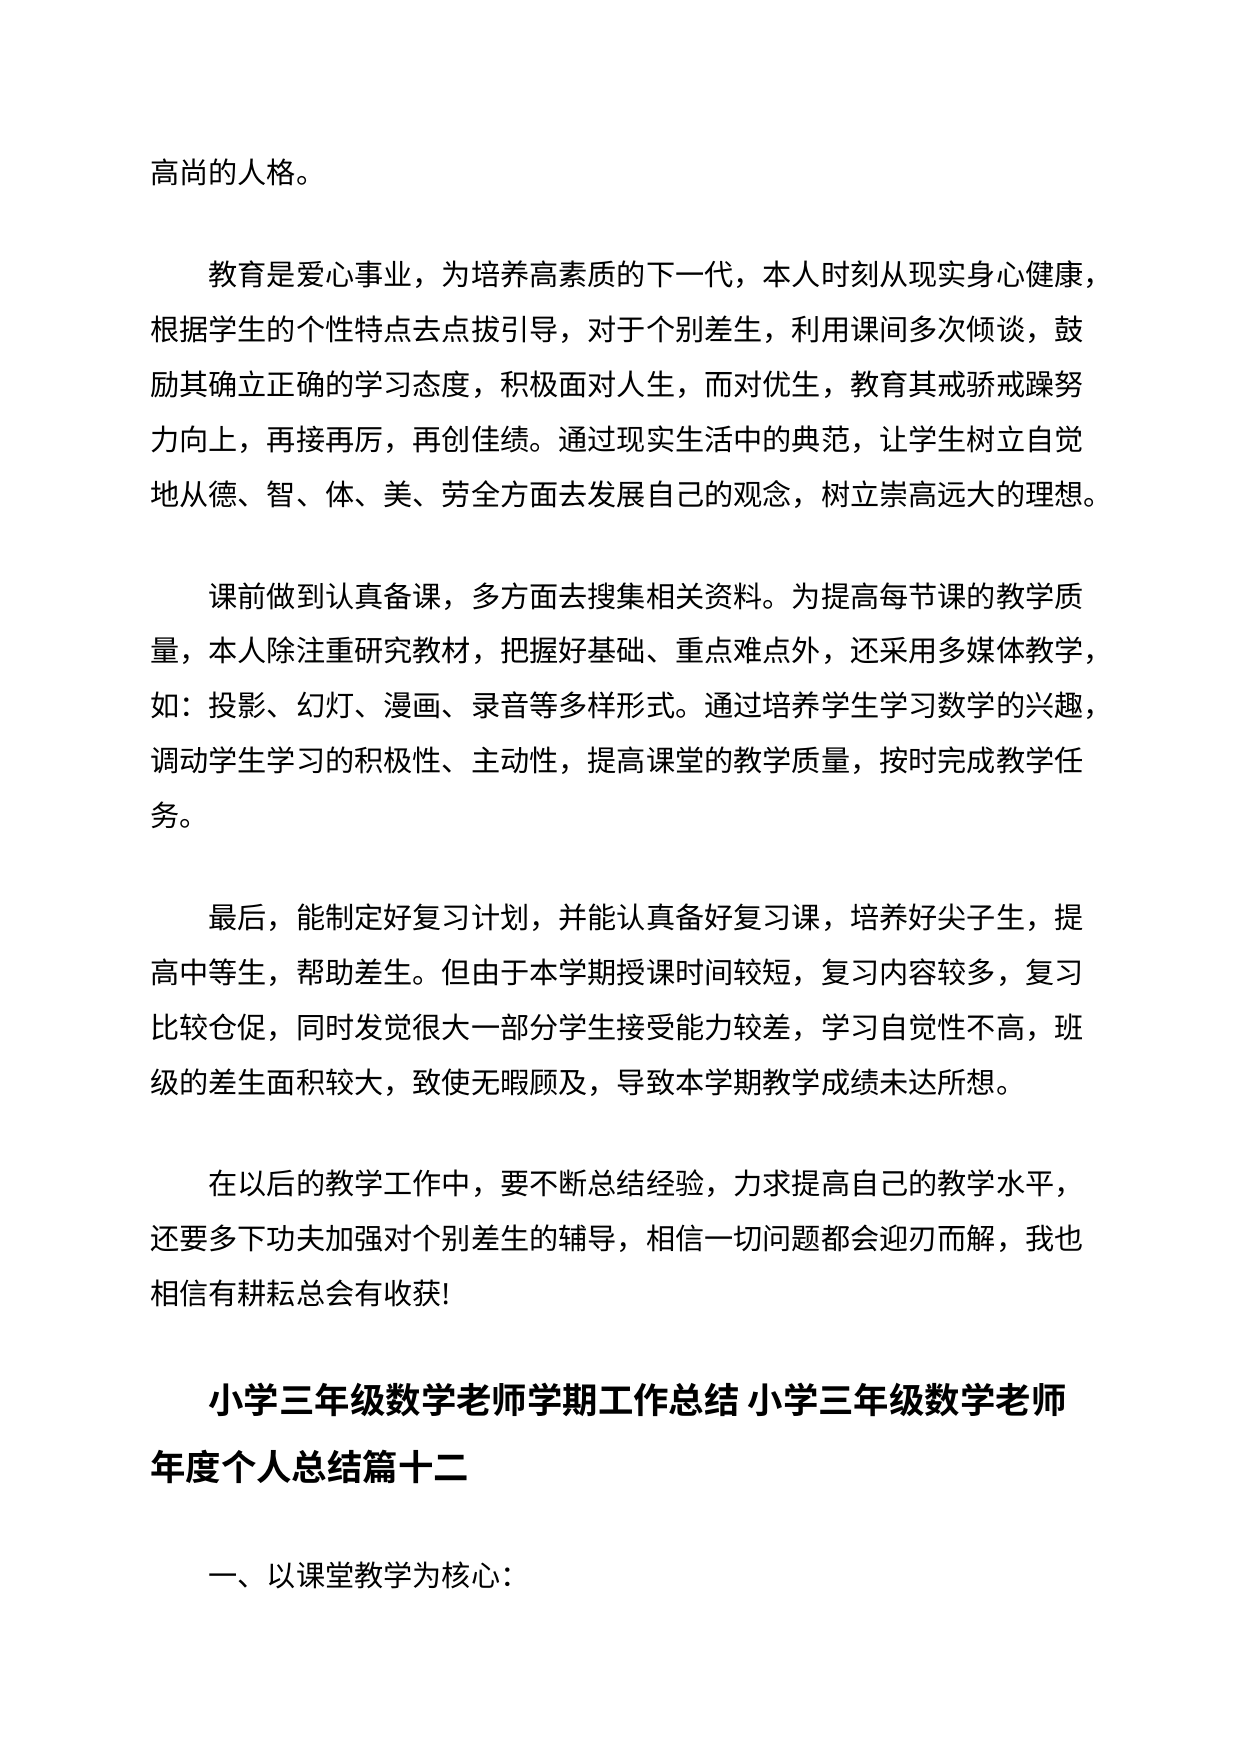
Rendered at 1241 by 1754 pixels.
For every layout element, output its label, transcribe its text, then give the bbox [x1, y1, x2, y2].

text 最后，能制定好复习计划，并能认真备好复习课，培养好尖子生，提高中等生，帮助差生。但由于本学期授课时间较短，复习内容较多，复习比较仓促，同时发觉很大一部分学生接受能力较差，学习自觉性不高，班级的差生面积较大，致使无暇顾及，导致本学期教学成绩未达所想。 [150, 894, 1090, 1101]
text 一、以课堂教学为核心： [150, 1553, 1090, 1595]
text 小学三年级数学老师学期工作总结 小学三年级数学老师年度个人总结篇十二 [150, 1373, 1090, 1491]
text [150, 150, 1090, 192]
text 在以后的教学工作中，要不断总结经验，力求提高自己的教学水平，还要多下功夫加强对个别差生的辅导，相信一切问题都会迎刃而解，我也相信有耕耘总会有收获! [150, 1161, 1090, 1313]
text 课前做到认真备课，多方面去搜集相关资料。为提高每节课的教学质量，本人除注重研究教材，把握好基础、重点难点外，还采用多媒体教学，如：投影、幻灯、漫画、录音等多样形式。通过培养学生学习数学的兴趣，调动学生学习的积极性、主动性，提高课堂的教学质量，按时完成教学任务。 [150, 573, 1090, 835]
text 教育是爱心事业，为培养高素质的下一代，本人时刻从现实身心健康，根据学生的个性特点去点拔引导，对于个别差生，利用课间多次倾谈，鼓励其确立正确的学习态度，积极面对人生，而对优生，教育其戒骄戒躁努力向上，再接再厉，再创佳绩。通过现实生活中的典范，让学生树立自觉地从德、智、体、美、劳全方面去发展自己的观念，树立崇高远大的理想。 [150, 252, 1090, 514]
